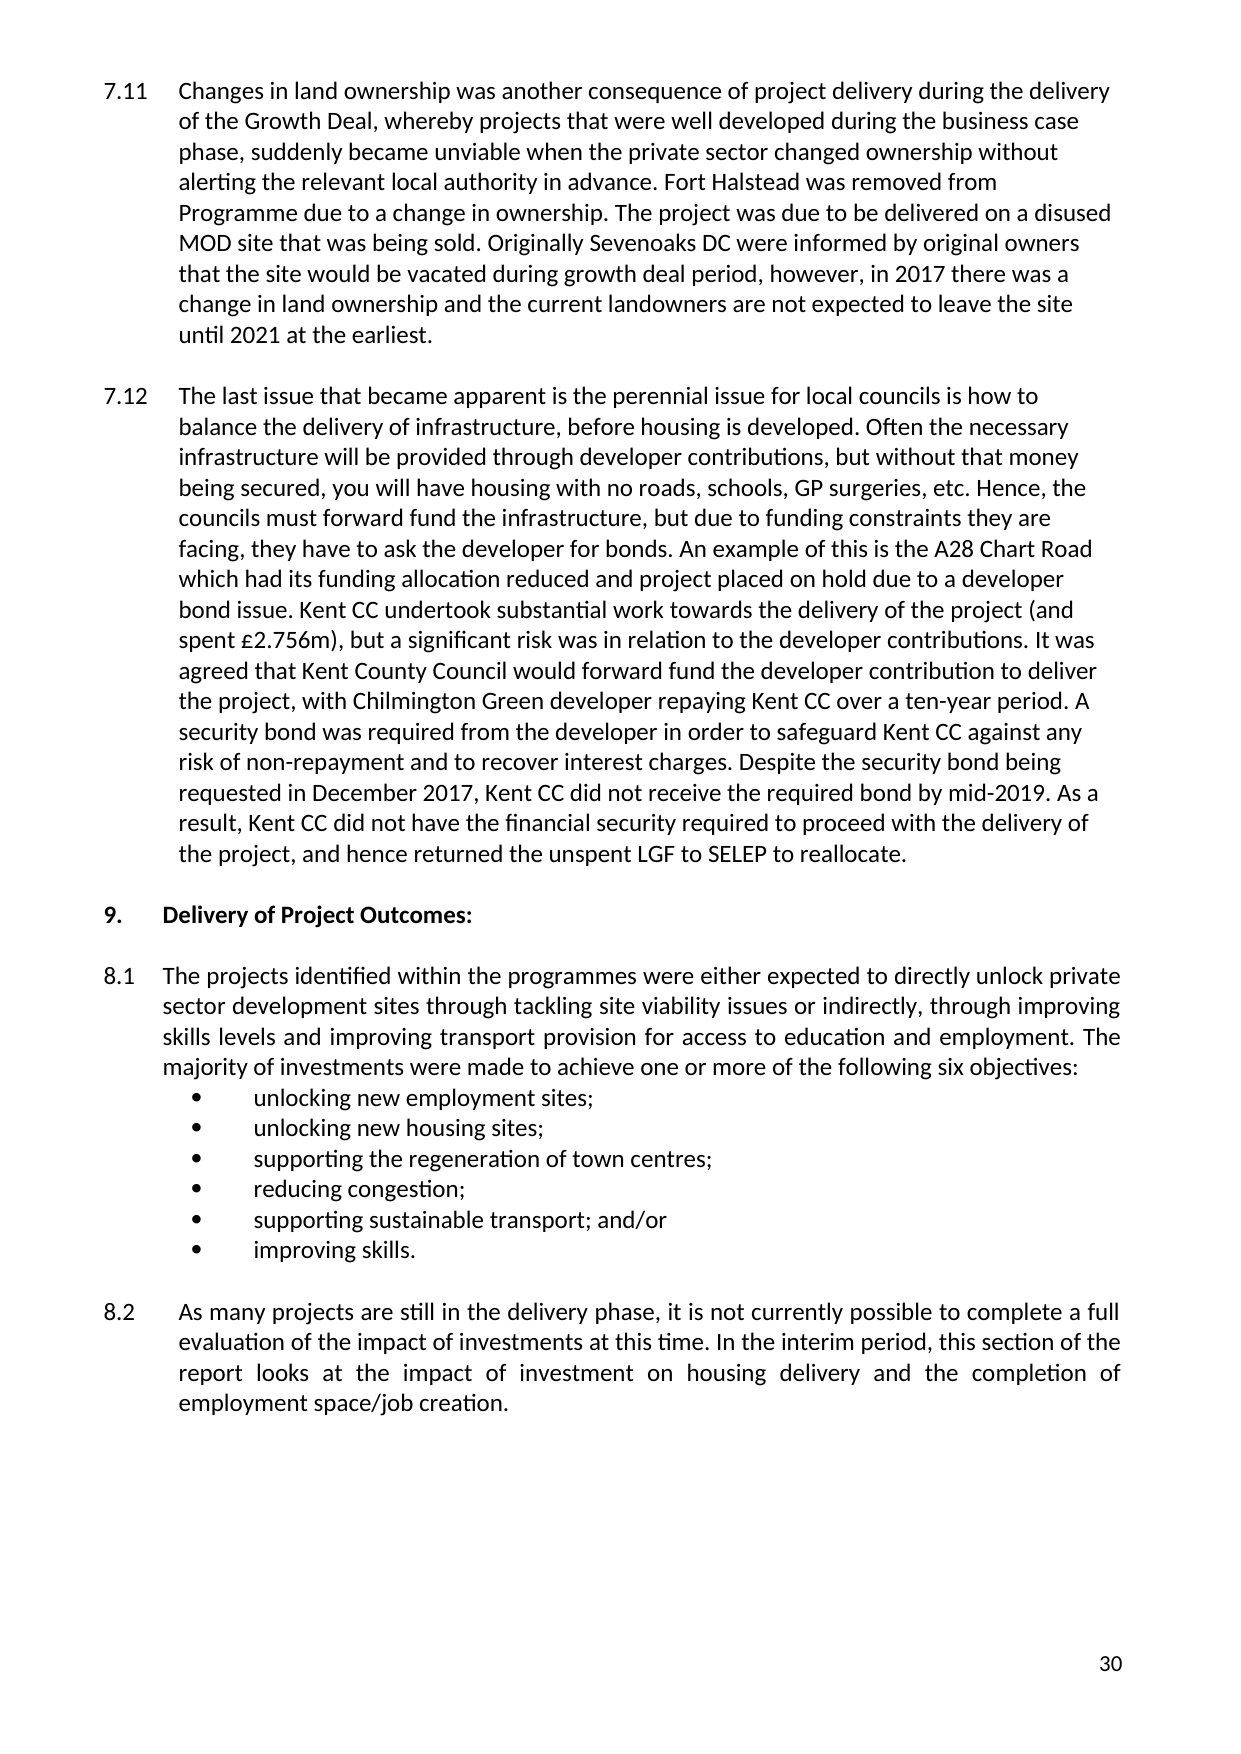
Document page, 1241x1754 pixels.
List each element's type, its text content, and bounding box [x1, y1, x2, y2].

text 8.1 The projects identified within the programmes were either expected to directly unlock private sector development sites through tackling site viability issues or indirectly, through improving skills levels and improving transport provision for access to education and employment. The majority of investments were made to achieve one or more of the following six objectives: [103, 960, 1122, 1082]
text 7.12 The last issue that became apparent is the perennial issue for local councils is how to balance the delivery of infrastructure, before housing is developed. Often the necessary infrastructure will be provided through developer contributions, but without that money being secured, you will have housing with no roads, schools, GP surgeries, etc. Hence, the councils must forward fund the infrastructure, but due to funding constraints they are facing, they have to ask the developer for bonds. An example of this is the A28 Chart Road which had its funding allocation reduced and project placed on hold due to a developer bond issue. Kent CC undertook substantial work towards the delivery of the project (and spent £2.756m), but a significant risk was in relation to the developer contributions. It was agreed that Kent County Council would forward fund the developer contribution to deliver the project, with Chilmington Green developer repaying Kent CC over a ten-year period. A security bond was required from the developer in order to safeguard Kent CC against any risk of non-repayment and to recover interest charges. Despite the security bond being requested in December 2017, Kent CC did not receive the required bond by mid-2019. As a result, Kent CC did not have the financial security required to proceed with the delivery of the project, and hence returned the unspent LGF to SELEP to reallocate. [103, 380, 1122, 868]
list supporting the regeneration of town centres; [133, 1143, 1122, 1174]
list unlocking new housing sites; [133, 1113, 1122, 1143]
text 8.2 As many projects are still in the delivery phase, it is not currently possible to complete a full evaluation of the impact of investments at this time. In the interim period, this section of the report looks at the impact of investment on housing delivery and the completion of employment space/job creation. [103, 1296, 1122, 1418]
list Delivery of Project Outcomes: [103, 899, 1122, 929]
list improving skills. [133, 1235, 1122, 1265]
text 7.11 Changes in land ownership was another consequence of project delivery during the delivery of the Growth Deal, whereby projects that were well developed during the business case phase, suddenly became unviable when the private sector changed ownership without alerting the relevant local authority in advance. Fort Halstead was removed from Programme due to a change in ownership. The project was due to be delivered on a disused MOD site that was being sold. Originally Sevenoaks DC were informed by original owners that the site would be vacated during growth deal period, however, in 2017 there was a change in land ownership and the current landowners are not expected to leave the site until 2021 at the earliest. [103, 75, 1122, 349]
list reducing congestion; [133, 1174, 1122, 1204]
list unlocking new employment sites; [133, 1082, 1122, 1113]
list supporting sustainable transport; and/or [133, 1204, 1122, 1235]
